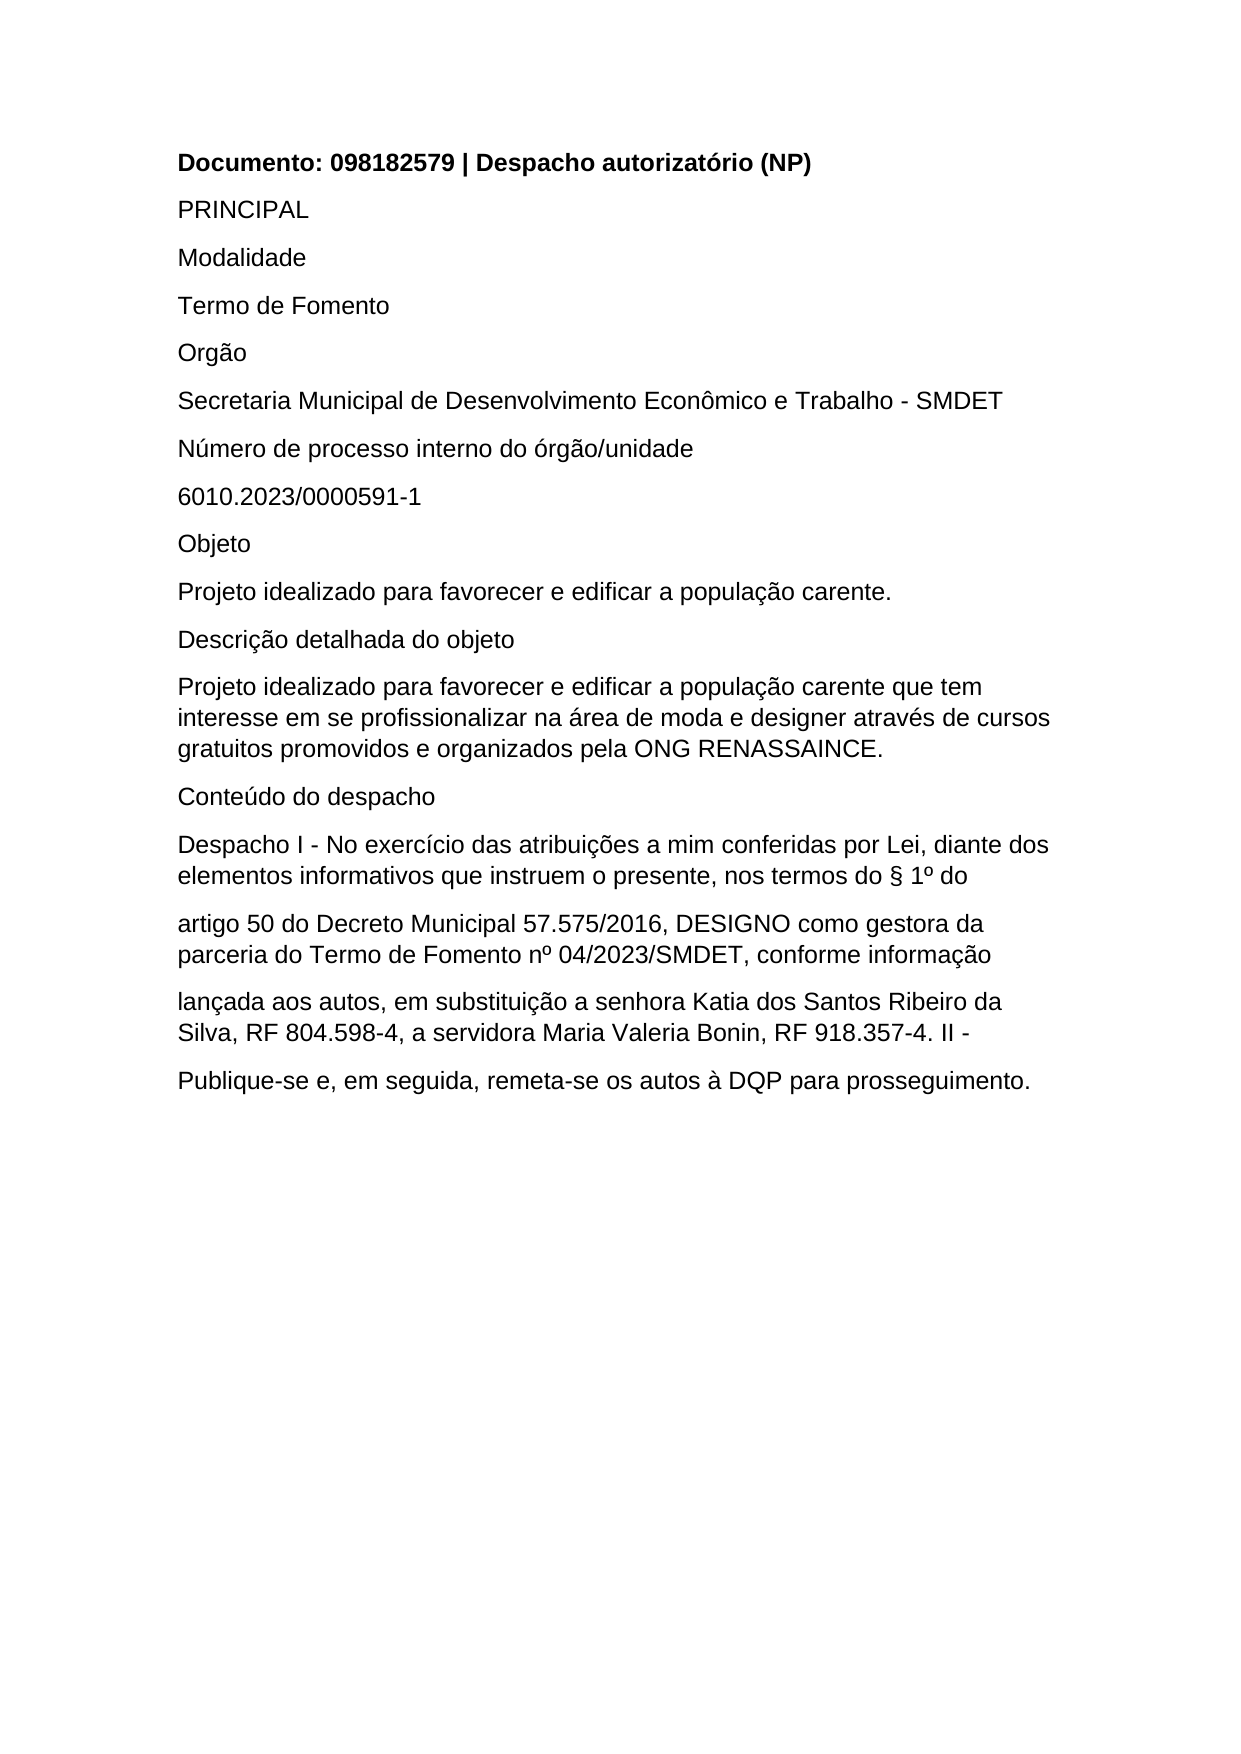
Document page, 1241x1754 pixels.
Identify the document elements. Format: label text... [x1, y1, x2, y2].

text artigo 50 do Decreto Municipal 57.575/2016, DESIGNO como gestora da parceria do Termo de Fomento nº 04/2023/SMDET, conforme informação [177, 909, 1063, 968]
text Projeto idealizado para favorecer e edificar a população carente. [177, 577, 1063, 606]
text Termo de Fomento [177, 291, 1063, 319]
text PRINCIPAL [177, 195, 1063, 224]
text Documento: 098182579 | Despacho autorizatório (NP) [177, 148, 1063, 176]
text lançada aos autos, em substituição a senhora Katia dos Santos Ribeiro da Silva, RF 804.598-4, a servidora Maria Valeria Bonin, RF 918.357-4. II - [177, 987, 1063, 1047]
text Publique-se e, em seguida, remeta-se os autos à DQP para prosseguimento. [177, 1066, 1063, 1125]
text 6010.2023/0000591-1 [177, 482, 1063, 510]
text Número de processo interno do órgão/unidade [177, 434, 1063, 463]
text Conteúdo do despacho [177, 782, 1063, 811]
text Objeto [177, 529, 1063, 558]
text Secretaria Municipal de Desenvolvimento Econômico e Trabalho - SMDET [177, 386, 1063, 415]
text Modalidade [177, 243, 1063, 272]
text Projeto idealizado para favorecer e edificar a população carente que tem interesse em se profissionalizar na área de moda e designer através de cursos gratuitos promovidos e organizados pela ONG RENASSAINCE. [177, 672, 1063, 763]
text Despacho I - No exercício das atribuições a mim conferidas por Lei, diante dos elementos informativos que instruem o presente, nos termos do § 1º do [177, 830, 1063, 890]
text Descrição detalhada do objeto [177, 625, 1063, 653]
text Orgão [177, 338, 1063, 367]
